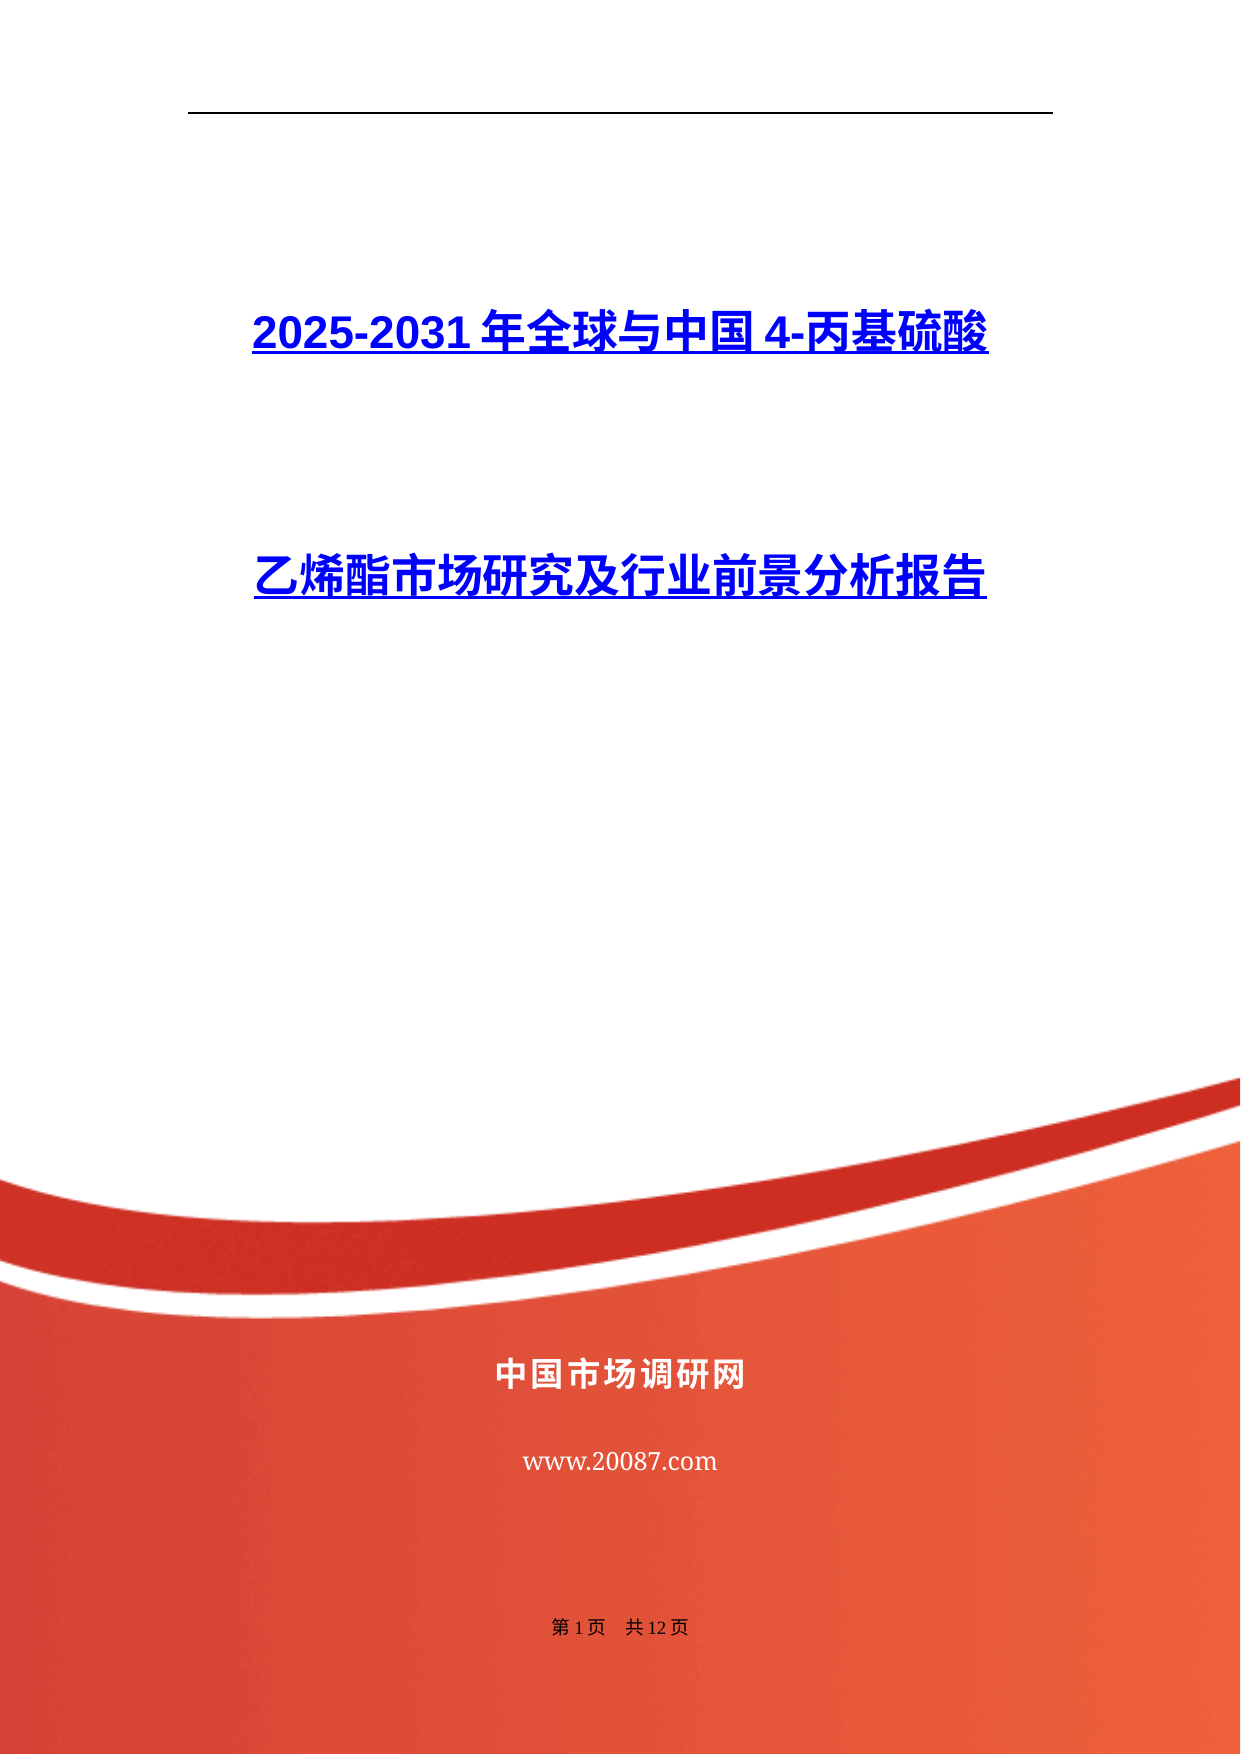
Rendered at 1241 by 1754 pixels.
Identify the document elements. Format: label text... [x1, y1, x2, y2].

picture [0, 1006, 1241, 1754]
subtitle 中国市场调研网 [187, 1339, 1053, 1404]
table_header 2025-2031年全球与中国4-丙基硫酸乙烯酯市场研究及行业前景分析报告 [188, 207, 1053, 773]
text www.20087.com [187, 1428, 1053, 1493]
